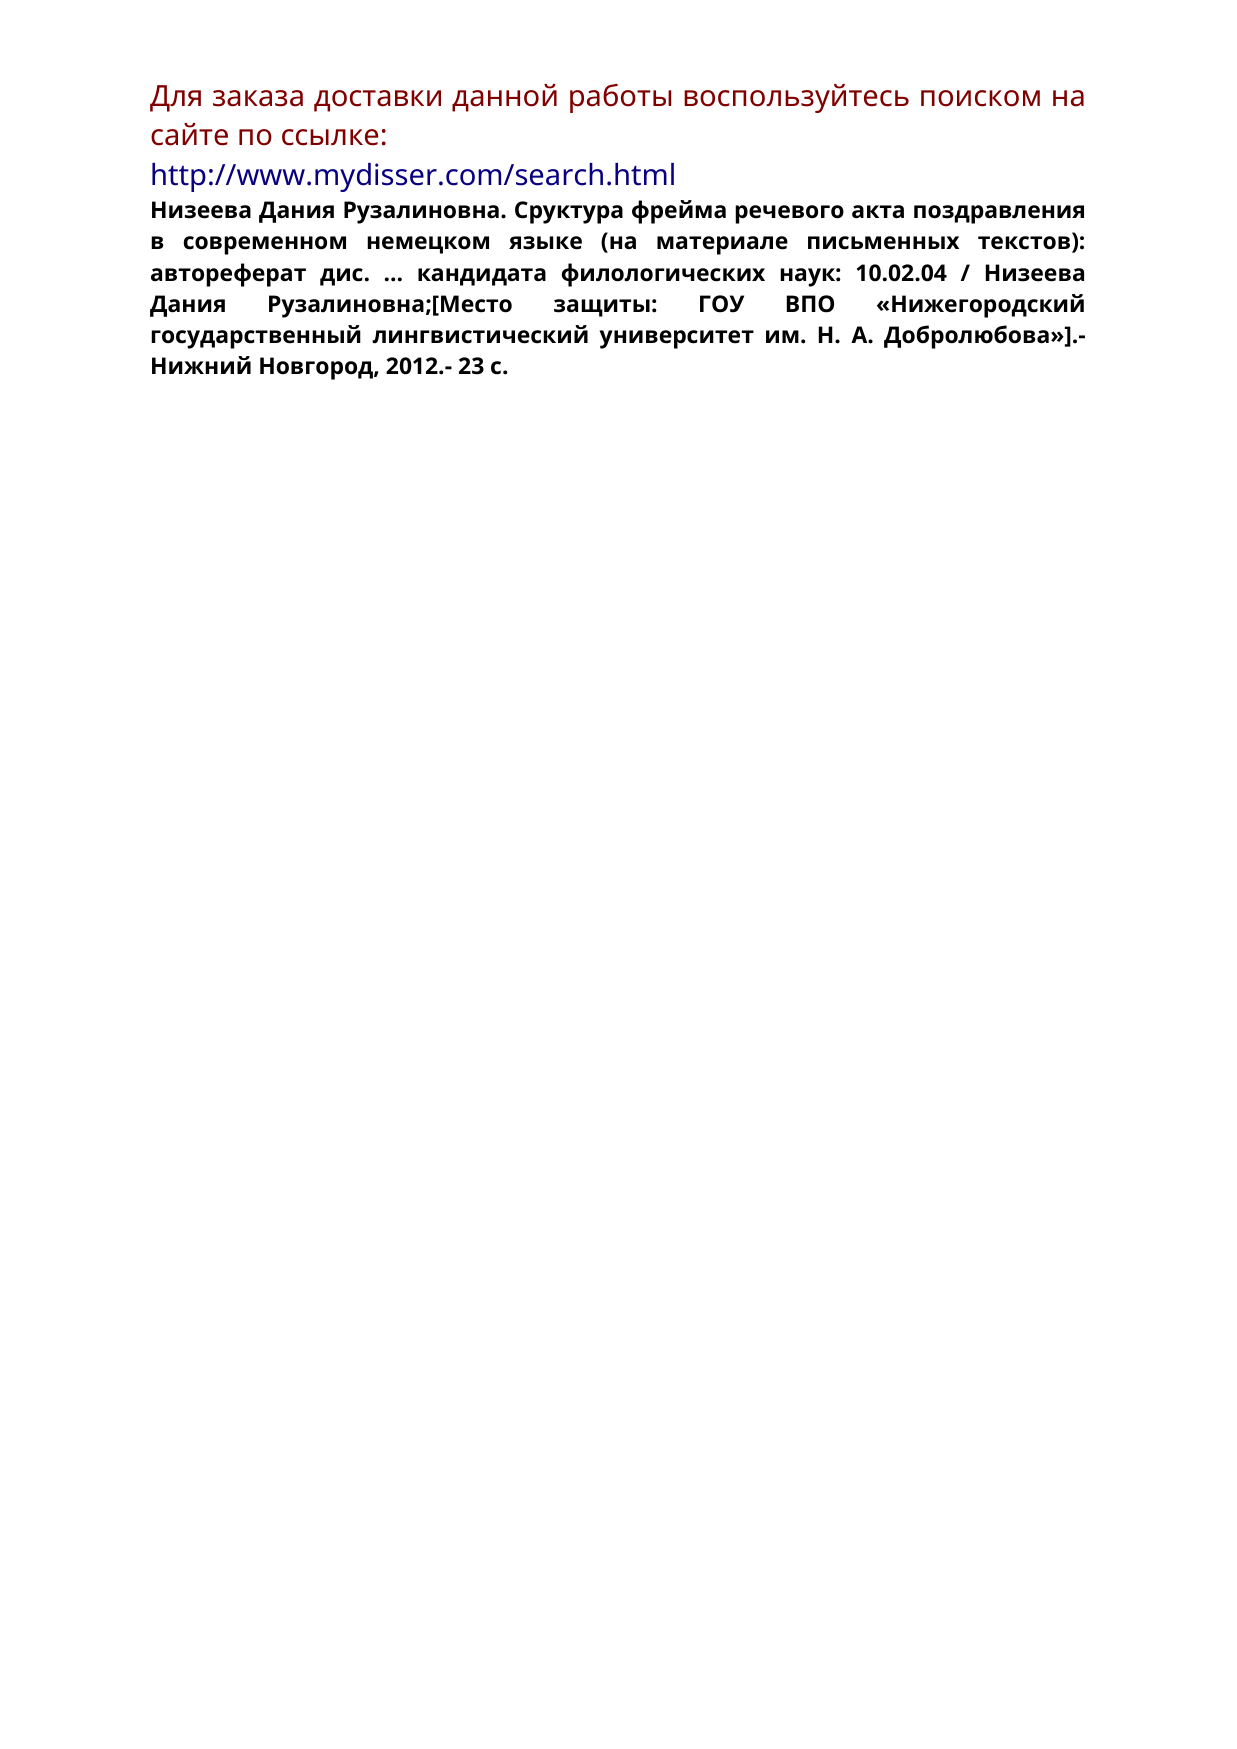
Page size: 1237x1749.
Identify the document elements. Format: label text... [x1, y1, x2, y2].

text Низеева Дания Рузалиновна. Сруктура фрейма речевого акта поздравления в современном немецком языке (на материале письменных текстов): автореферат дис. ... кандидата филологических наук: 10.02.04 / Низеева Дания Рузалиновна;[Место защиты: ГОУ ВПО «Нижегородский государственный лингвистический университет им. Н. А. Добролюбова»].- Нижний Новгород, 2012.- 23 с. [150, 194, 1086, 382]
